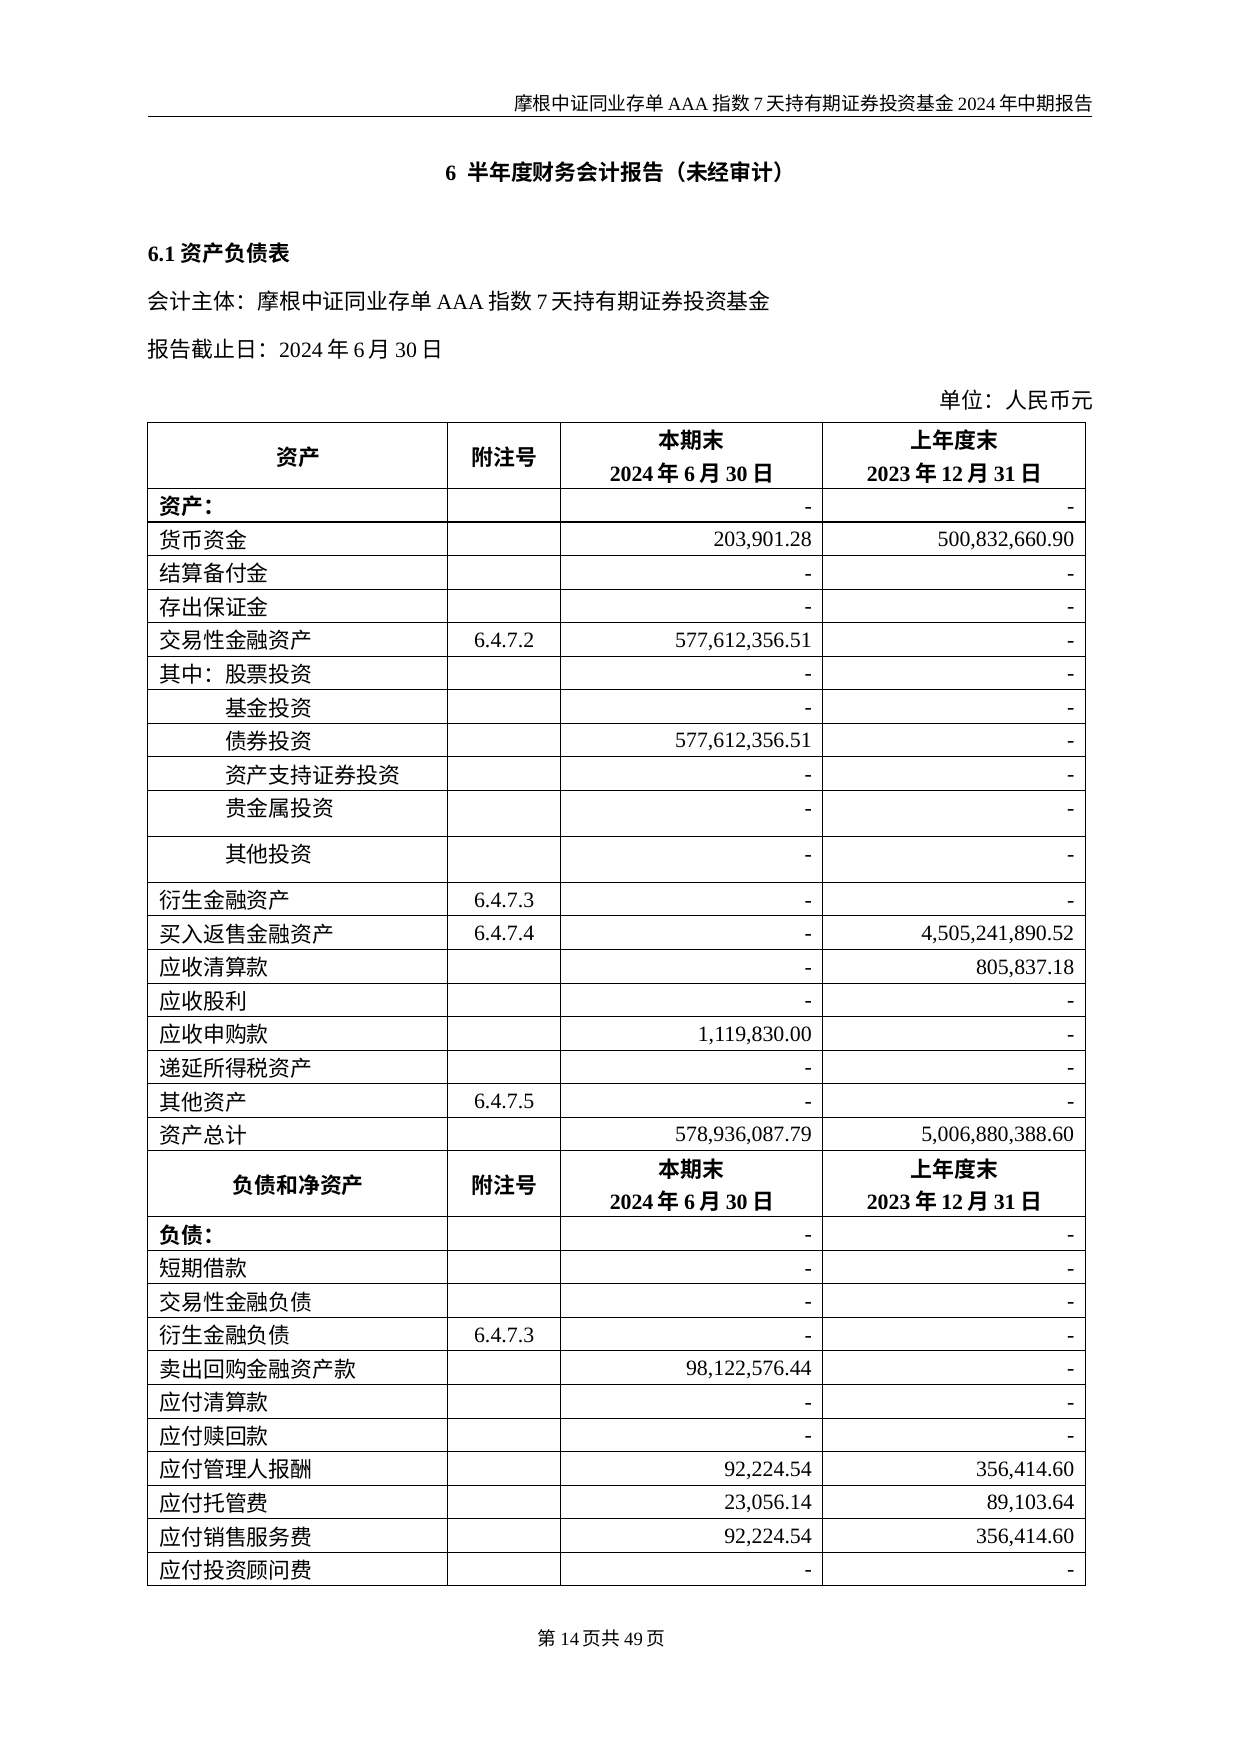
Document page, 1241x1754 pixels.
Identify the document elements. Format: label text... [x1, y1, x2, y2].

table_cell 6.4.7.4 [448, 916, 560, 949]
table_cell - [561, 916, 822, 949]
table_cell - [823, 757, 1085, 790]
table_cell - [561, 1553, 822, 1585]
table_cell 应收股利 [148, 984, 447, 1016]
table_cell 5,006,880,388.60 [823, 1118, 1085, 1150]
text 报告截止日：2024年6月30日 [148, 332, 1092, 364]
table_cell [448, 690, 560, 723]
table_cell - [561, 984, 822, 1016]
table_cell - [823, 556, 1085, 588]
table_cell - [823, 791, 1085, 836]
table_cell 负债和净资产 [148, 1151, 447, 1216]
table_cell - [561, 690, 822, 723]
table_cell 577,612,356.51 [561, 724, 822, 756]
table_cell 其中：股票投资 [148, 657, 447, 689]
table_cell [448, 950, 560, 982]
table_cell [448, 1217, 560, 1250]
table_cell - [823, 984, 1085, 1016]
table_cell - [823, 1084, 1085, 1117]
table_cell - [823, 883, 1085, 915]
table_cell - [823, 1351, 1085, 1384]
table_cell - [561, 1385, 822, 1417]
table_cell [448, 1051, 560, 1083]
table_cell - [561, 1284, 822, 1317]
table_cell - [823, 623, 1085, 656]
table_cell 应付销售服务费 [148, 1519, 447, 1552]
table_cell - [823, 1284, 1085, 1317]
table_cell 负债： [148, 1217, 447, 1250]
table_cell - [561, 1217, 822, 1250]
table_cell - [561, 791, 822, 836]
table_header 上年度末 2023年12月31日 [823, 423, 1085, 488]
table_cell 交易性金融资产 [148, 623, 447, 656]
table_cell - [823, 590, 1085, 622]
table_cell - [823, 1553, 1085, 1585]
table_cell - [561, 1051, 822, 1083]
table_cell [448, 757, 560, 790]
table_cell 衍生金融资产 [148, 883, 447, 915]
table_cell [448, 1486, 560, 1518]
table_cell 其他投资 [148, 837, 447, 882]
table_cell [448, 590, 560, 622]
table_cell - [823, 657, 1085, 689]
table_cell 资产： [148, 489, 447, 521]
table_cell - [823, 724, 1085, 756]
table_cell 578,936,087.79 [561, 1118, 822, 1150]
table_cell 应付管理人报酬 [148, 1452, 447, 1484]
table_cell 递延所得税资产 [148, 1051, 447, 1083]
table_cell 上年度末 2023年12月31日 [823, 1151, 1085, 1216]
table_cell - [561, 590, 822, 622]
table_cell 应收清算款 [148, 950, 447, 982]
table_cell 4,505,241,890.52 [823, 916, 1085, 949]
table_cell [448, 1385, 560, 1417]
table_cell 356,414.60 [823, 1519, 1085, 1552]
table_cell 附注号 [448, 1151, 560, 1216]
table_cell - [823, 1385, 1085, 1417]
table_cell [448, 1017, 560, 1049]
table_cell 805,837.18 [823, 950, 1085, 982]
table_cell 356,414.60 [823, 1452, 1085, 1484]
table_cell 资产支持证券投资 [148, 757, 447, 790]
table_cell [448, 837, 560, 882]
table_cell [448, 791, 560, 836]
table_cell 92,224.54 [561, 1519, 822, 1552]
table_cell [448, 523, 560, 555]
table_cell - [823, 1419, 1085, 1451]
table_cell - [561, 883, 822, 915]
table_cell 货币资金 [148, 523, 447, 555]
table_header 资产 [148, 423, 447, 488]
table_cell - [561, 950, 822, 982]
table_cell [448, 1553, 560, 1585]
table_cell 89,103.64 [823, 1486, 1085, 1518]
table_cell - [823, 1017, 1085, 1049]
table_cell 577,612,356.51 [561, 623, 822, 656]
table_cell 应付托管费 [148, 1486, 447, 1518]
table_cell - [561, 757, 822, 790]
table_header 附注号 [448, 423, 560, 488]
table_cell 23,056.14 [561, 1486, 822, 1518]
table_cell 短期借款 [148, 1251, 447, 1283]
table_cell - [561, 1084, 822, 1117]
text 单位：人民币元 [149, 383, 1092, 416]
table_cell - [823, 1217, 1085, 1250]
table_cell 应付投资顾问费 [148, 1553, 447, 1585]
table_cell [448, 1519, 560, 1552]
table_cell [448, 1452, 560, 1484]
table_cell 贵金属投资 [148, 791, 447, 836]
table_header 本期末 2024年6月30日 [561, 423, 822, 488]
table_cell [448, 1351, 560, 1384]
table_cell - [823, 1251, 1085, 1283]
table_cell [448, 489, 560, 521]
table_cell 500,832,660.90 [823, 523, 1085, 555]
table_cell - [561, 657, 822, 689]
table_cell [448, 556, 560, 588]
table_cell [448, 1419, 560, 1451]
table_cell 交易性金融负债 [148, 1284, 447, 1317]
table_cell - [823, 837, 1085, 882]
table_cell 92,224.54 [561, 1452, 822, 1484]
table_cell - [823, 489, 1085, 521]
table_cell - [561, 556, 822, 588]
table_cell 买入返售金融资产 [148, 916, 447, 949]
table_cell 衍生金融负债 [148, 1318, 447, 1350]
table_cell [448, 1284, 560, 1317]
table_cell [448, 1251, 560, 1283]
table_cell 98,122,576.44 [561, 1351, 822, 1384]
table_cell 6.4.7.5 [448, 1084, 560, 1117]
table_cell - [561, 1318, 822, 1350]
table_cell 6.4.7.2 [448, 623, 560, 656]
table_cell - [561, 1251, 822, 1283]
table_cell 存出保证金 [148, 590, 447, 622]
table_cell [448, 724, 560, 756]
table_cell [448, 657, 560, 689]
table_cell [448, 1118, 560, 1150]
table_cell 本期末 2024年6月30日 [561, 1151, 822, 1216]
table_cell 应付清算款 [148, 1385, 447, 1417]
table_cell - [823, 690, 1085, 723]
table_cell 结算备付金 [148, 556, 447, 588]
table_cell [448, 984, 560, 1016]
subtitle 6 半年度财务会计报告（未经审计） [148, 154, 1092, 187]
table_cell 6.4.7.3 [448, 883, 560, 915]
table_cell 卖出回购金融资产款 [148, 1351, 447, 1384]
table_cell 债券投资 [148, 724, 447, 756]
subtitle 6.1 资产负债表 [148, 235, 1092, 268]
table_cell - [561, 489, 822, 521]
table_cell 1,119,830.00 [561, 1017, 822, 1049]
table_cell 应收申购款 [148, 1017, 447, 1049]
table_cell 资产总计 [148, 1118, 447, 1150]
table_cell - [561, 837, 822, 882]
table_cell - [561, 1419, 822, 1451]
table_cell - [823, 1051, 1085, 1083]
table_cell 6.4.7.3 [448, 1318, 560, 1350]
table_cell 基金投资 [148, 690, 447, 723]
table_cell 203,901.28 [561, 523, 822, 555]
table_cell - [823, 1318, 1085, 1350]
table_cell 其他资产 [148, 1084, 447, 1117]
text 会计主体：摩根中证同业存单AAA指数7天持有期证券投资基金 [148, 283, 1092, 316]
table_cell 应付赎回款 [148, 1419, 447, 1451]
